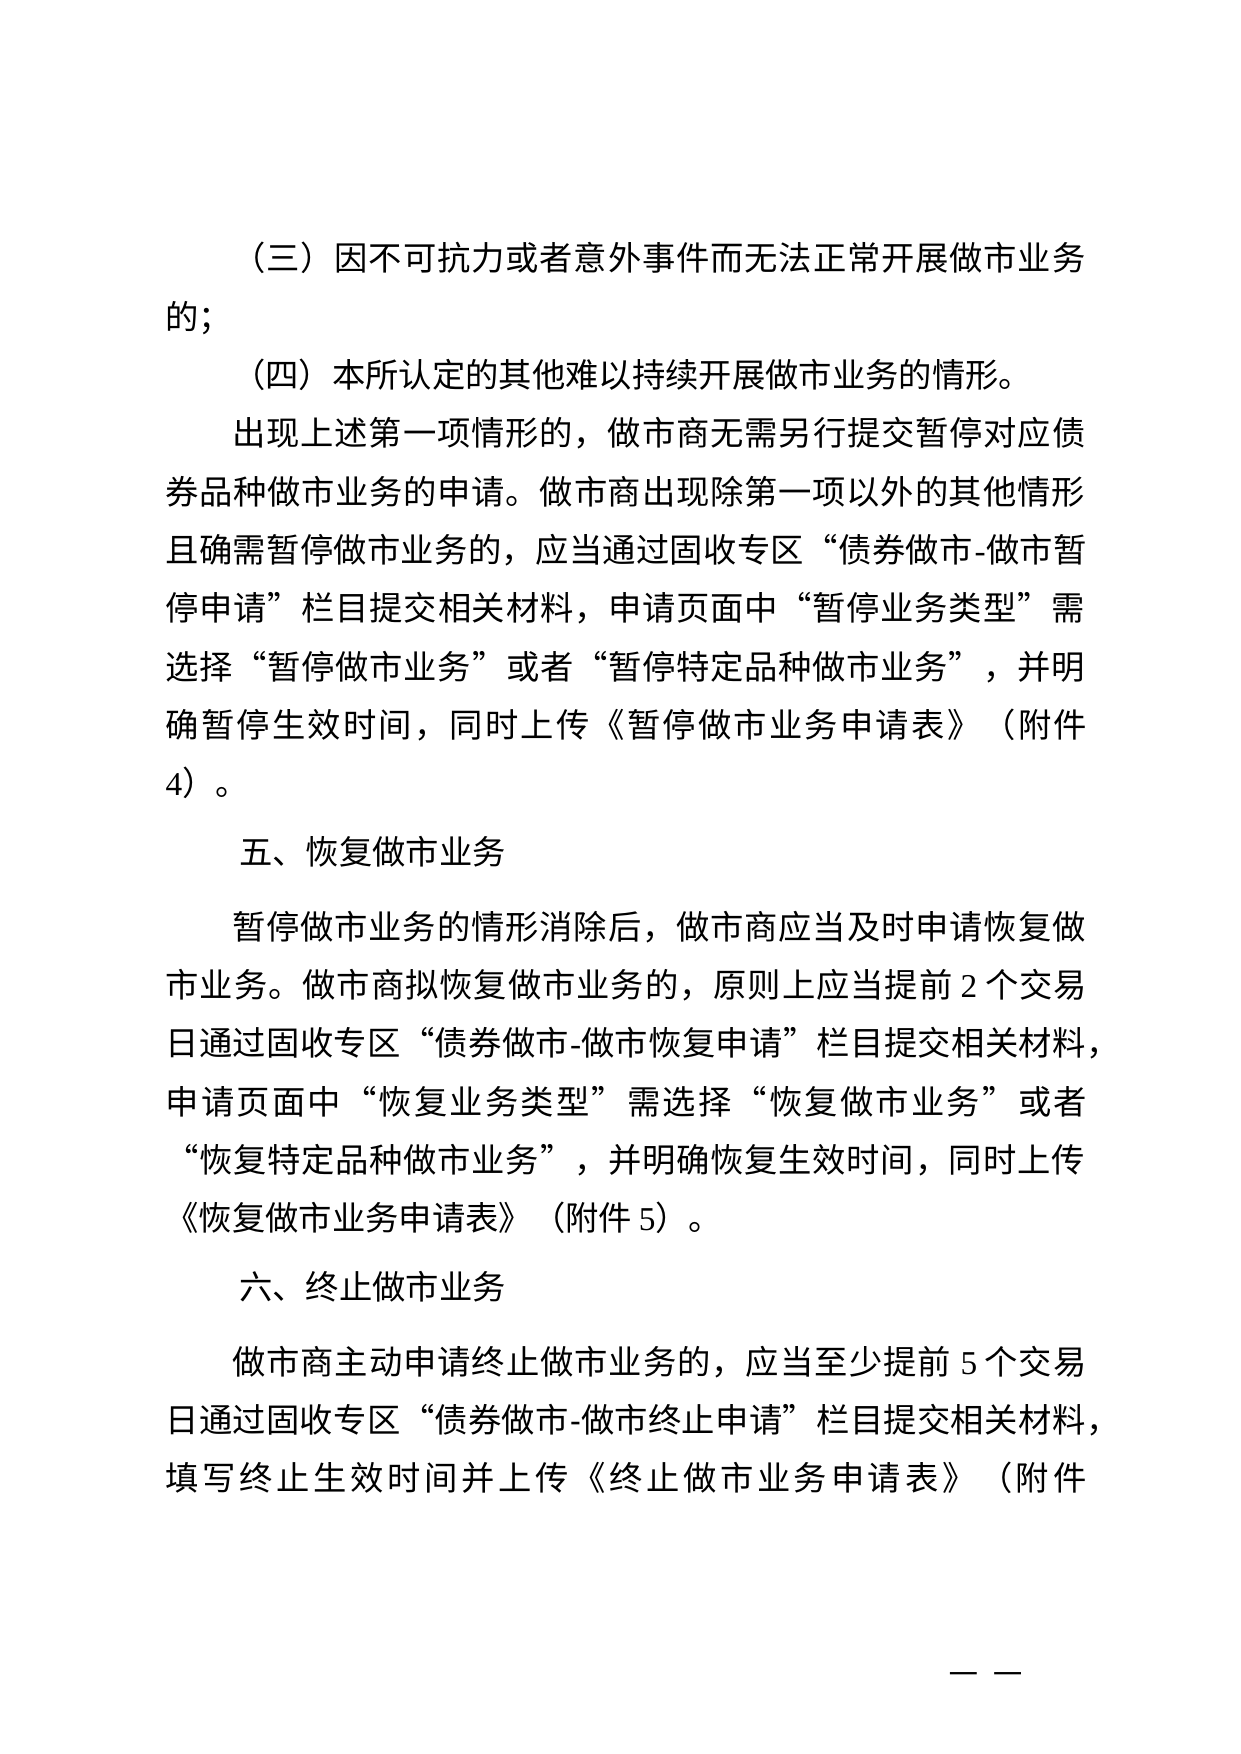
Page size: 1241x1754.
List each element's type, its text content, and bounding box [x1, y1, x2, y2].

text （三）因不可抗力或者意外事件而无法正常开展做市业务的； [165, 224, 1087, 341]
subtitle 五、恢复做市业务 [165, 807, 1087, 892]
subtitle 六、终止做市业务 [165, 1242, 1087, 1327]
text 暂停做市业务的情形消除后，做市商应当及时申请恢复做市业务。做市商拟恢复做市业务的，原则上应当提前2个交易日通过固收专区“债券做市-做市恢复申请”栏目提交相关材料，申请页面中“恢复业务类型”需选择“恢复做市业务”或者“恢复特定品种做市业务”，并明确恢复生效时间，同时上传《恢复做市业务申请表》（附件5）。 [165, 892, 1087, 1242]
text （四）本所认定的其他难以持续开展做市业务的情形。 [165, 341, 1087, 399]
text 出现上述第一项情形的，做市商无需另行提交暂停对应债券品种做市业务的申请。做市商出现除第一项以外的其他情形且确需暂停做市业务的，应当通过固收专区“债券做市-做市暂停申请”栏目提交相关材料，申请页面中“暂停业务类型”需选择“暂停做市业务”或者“暂停特定品种做市业务”，并明确暂停生效时间，同时上传《暂停做市业务申请表》（附件4）。 [165, 399, 1087, 807]
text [165, 1327, 1087, 1502]
